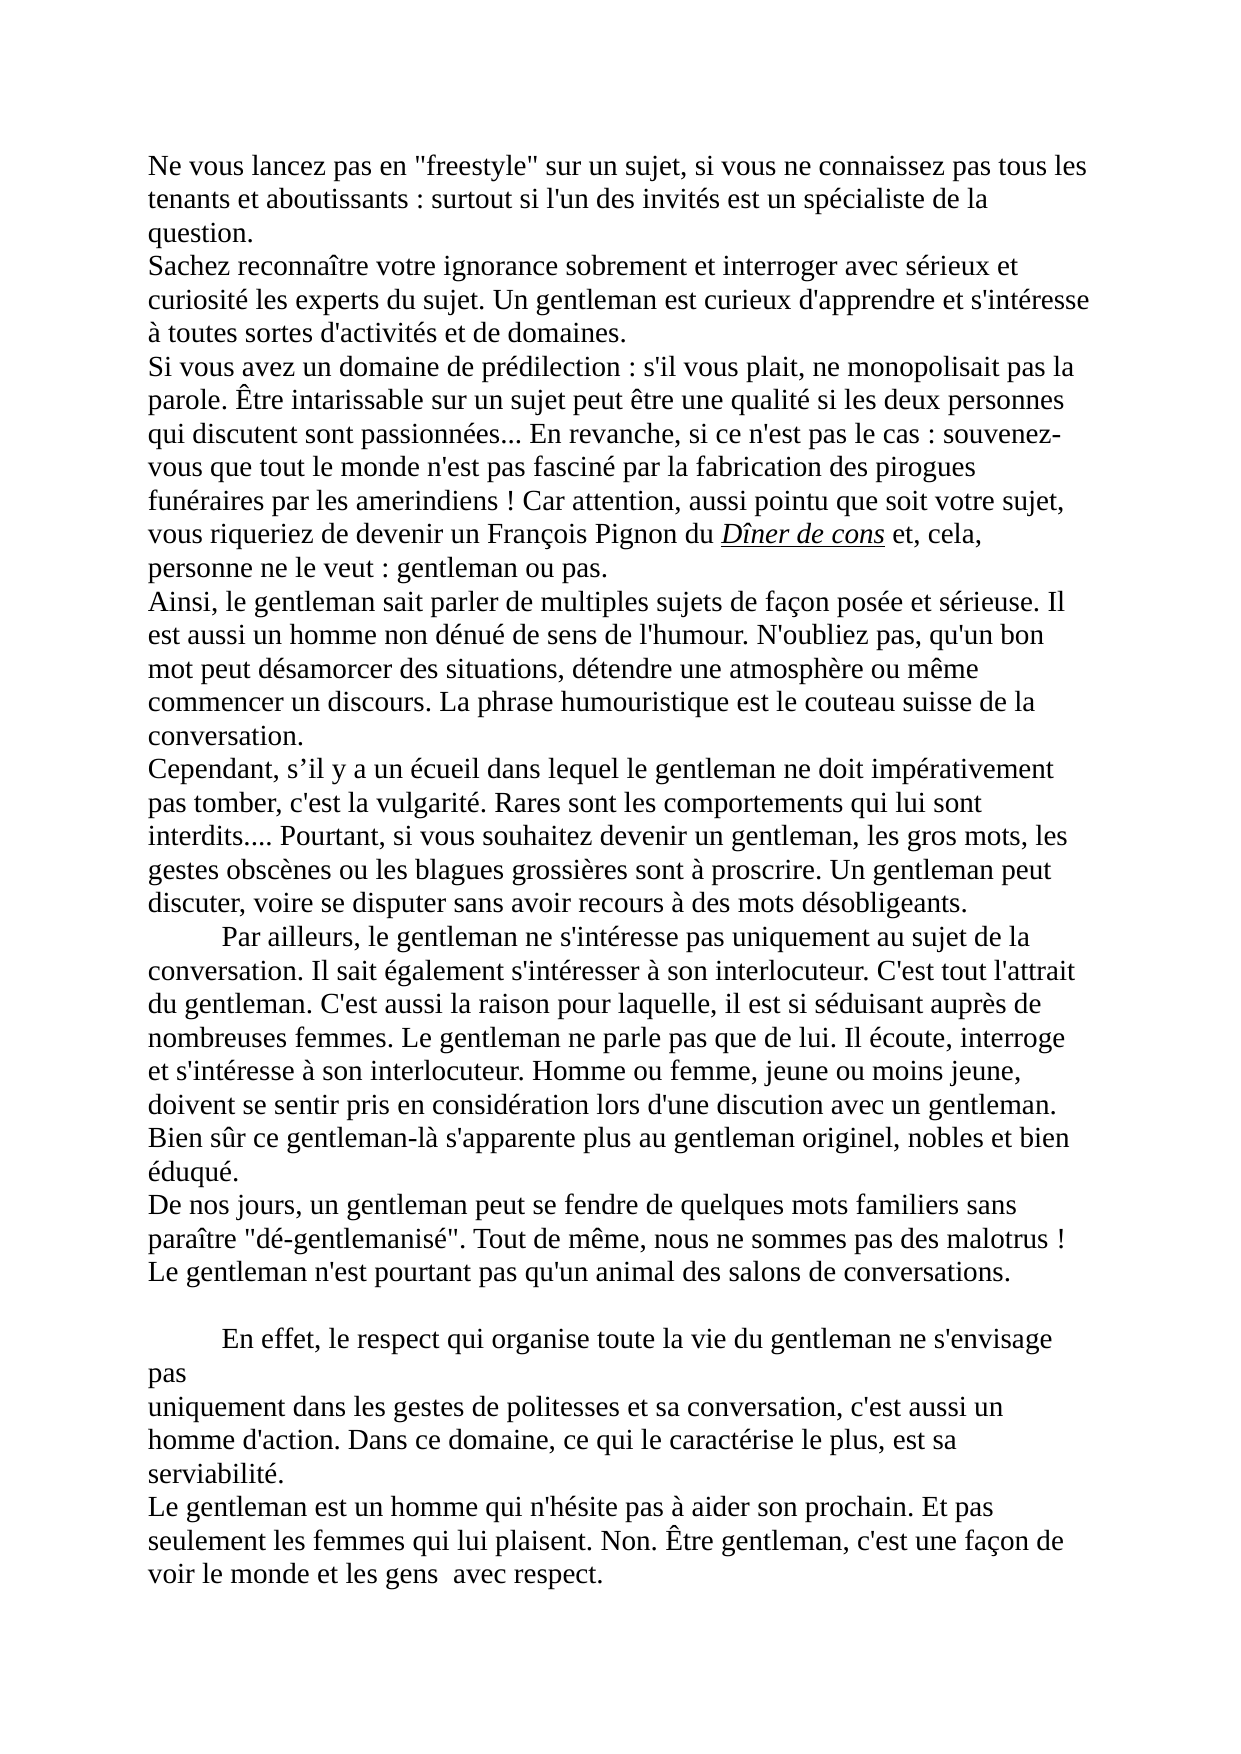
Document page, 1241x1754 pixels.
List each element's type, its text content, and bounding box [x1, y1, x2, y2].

text Le gentleman n'est pourtant pas qu'un animal des salons de conversations. [148, 1254, 1093, 1288]
text Si vous avez un domaine de prédilection : s'il vous plait, ne monopolisait pas la parole. Être intarissable sur un sujet peut être une qualité si les deux personnes qui discutent sont passionnées... En revanche, si ce n'est pas le cas : souvenez-vous que tout le monde n'est pas fasciné par la fabrication des pirogues funéraires par les amerindiens ! Car attention, aussi pointu que soit votre sujet, vous riqueriez de devenir un François Pignon du Dîner de cons et, cela, personne ne le veut : gentleman ou pas. [148, 349, 1093, 584]
text De nos jours, un gentleman peut se fendre de quelques mots familiers sans paraître "dé-gentlemanisé". Tout de même, nous ne sommes pas des malotrus ! [148, 1187, 1093, 1254]
text Ainsi, le gentleman sait parler de multiples sujets de façon posée et sérieuse. Il est aussi un homme non dénué de sens de l'humour. N'oubliez pas, qu'un bon mot peut désamorcer des situations, détendre une atmosphère ou même commencer un discours. La phrase humouristique est le couteau suisse de la conversation. [148, 584, 1093, 751]
text uniquement dans les gestes de politesses et sa conversation, c'est aussi un homme d'action. Dans ce domaine, ce qui le caractérise le plus, est sa serviabilité. [148, 1389, 1093, 1489]
text Bien sûr ce gentleman-là s'apparente plus au gentleman originel, nobles et bien éduqué. [148, 1120, 1093, 1187]
text En effet, le respect qui organise toute la vie du gentleman ne s'envisage pas [148, 1322, 1093, 1389]
text Cependant, s’il y a un écueil dans lequel le gentleman ne doit impérativement pas tomber, c'est la vulgarité. Rares sont les comportements qui lui sont interdits.... Pourtant, si vous souhaitez devenir un gentleman, les gros mots, les gestes obscènes ou les blagues grossières sont à proscrire. Un gentleman peut discuter, voire se disputer sans avoir recours à des mots désobligeants. [148, 751, 1093, 919]
text Ne vous lancez pas en "freestyle" sur un sujet, si vous ne connaissez pas tous les tenants et aboutissants : surtout si l'un des invités est un spécialiste de la question. [148, 148, 1093, 248]
text Par ailleurs, le gentleman ne s'intéresse pas uniquement au sujet de la conversation. Il sait également s'intéresser à son interlocuteur. C'est tout l'attrait du gentleman. C'est aussi la raison pour laquelle, il est si séduisant auprès de nombreuses femmes. Le gentleman ne parle pas que de lui. Il écoute, interroge et s'intéresse à son interlocuteur. Homme ou femme, jeune ou moins jeune, doivent se sentir pris en considération lors d'une discution avec un gentleman. [148, 919, 1093, 1120]
text Sachez reconnaître votre ignorance sobrement et interroger avec sérieux et curiosité les experts du sujet. Un gentleman est curieux d'apprendre et s'intéresse à toutes sortes d'activités et de domaines. [148, 248, 1093, 349]
text Le gentleman est un homme qui n'hésite pas à aider son prochain. Et pas seulement les femmes qui lui plaisent. Non. Être gentleman, c'est une façon de voir le monde et les gens avec respect. [148, 1489, 1093, 1590]
